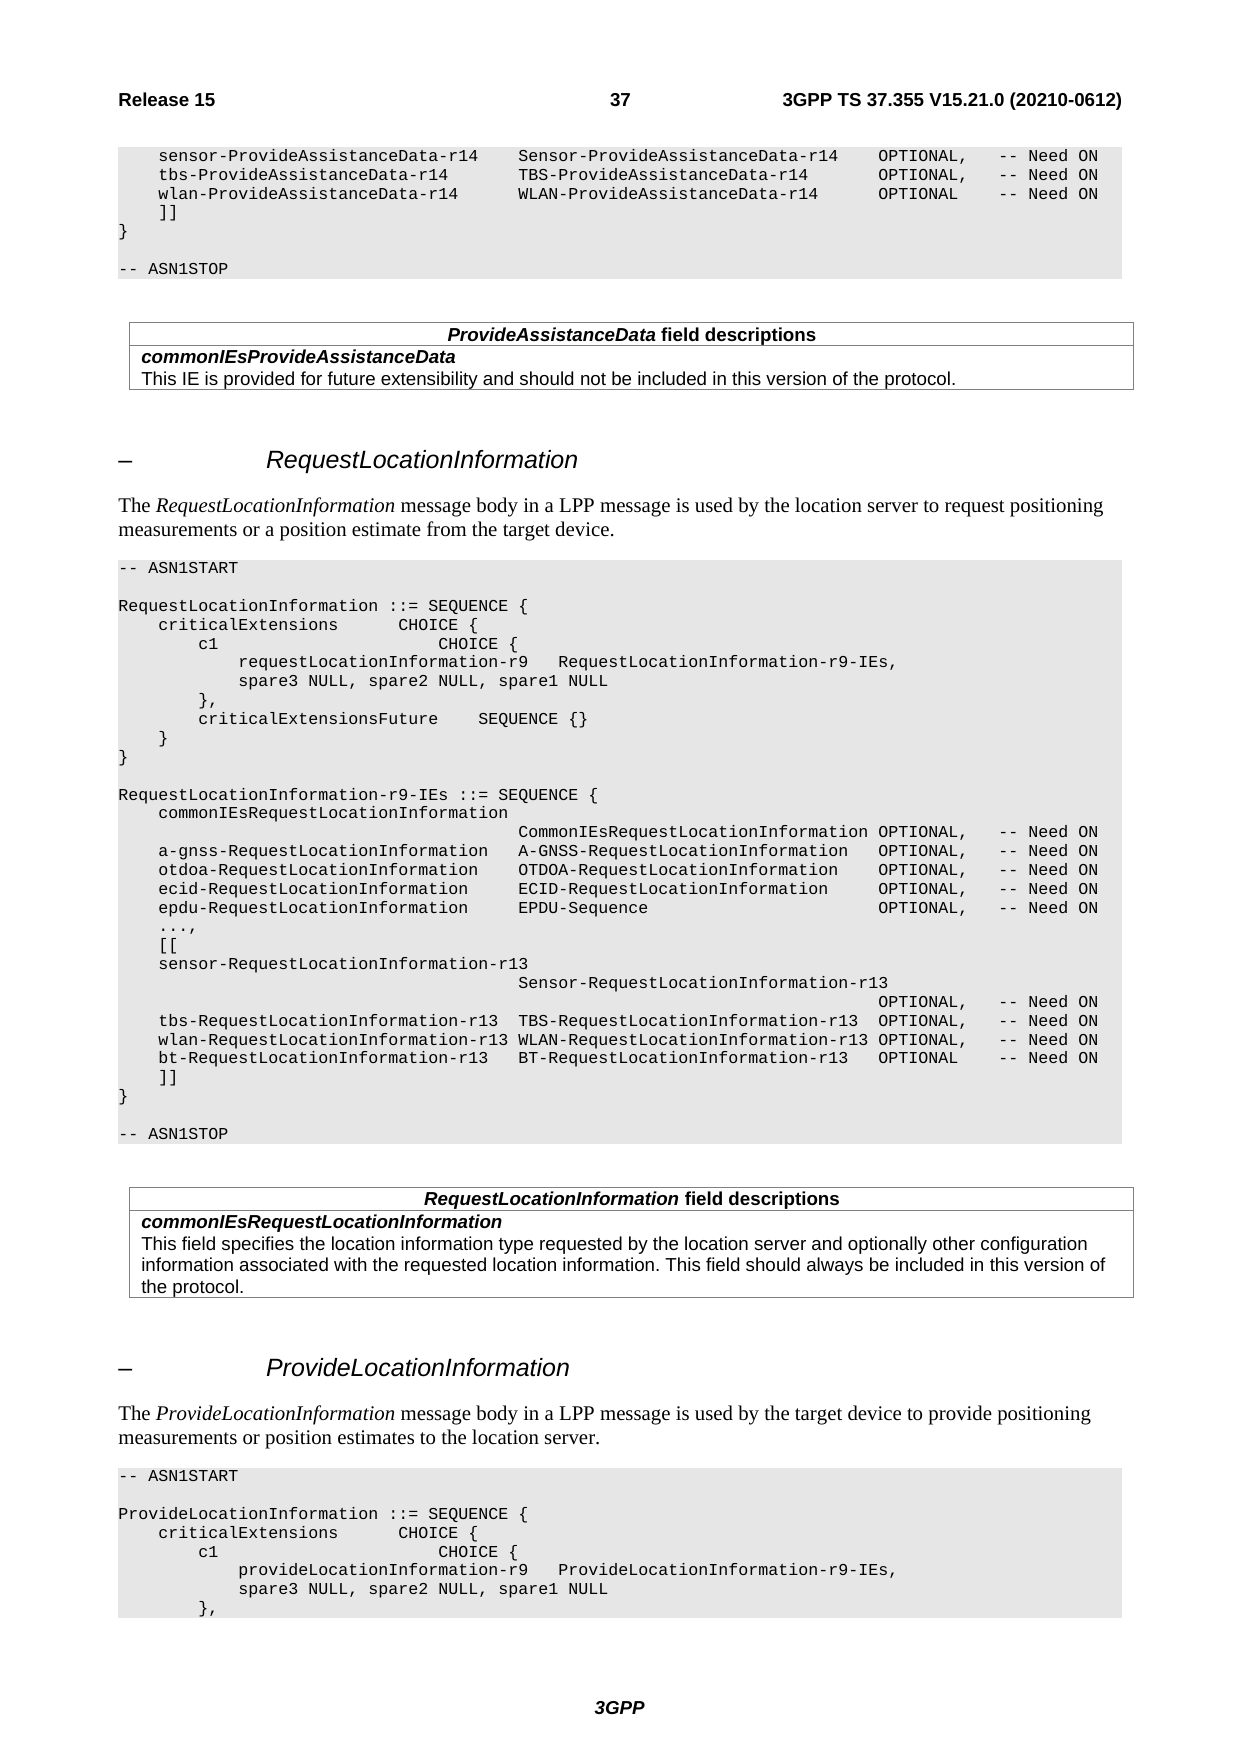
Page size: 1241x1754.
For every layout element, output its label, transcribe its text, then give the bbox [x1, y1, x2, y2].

text spare3 NULL, spare2 NULL, spare1 NULL [118, 673, 1122, 692]
text ..., [118, 918, 1122, 937]
text The ProvideLocationInformation message body in a LPP message is used by the target device to provide positioning measurements or position estimates to the location server. [118, 1401, 1122, 1449]
text tbs-RequestLocationInformation-r13 TBS-RequestLocationInformation-r13 OPTIONAL, -- Need ON [118, 1012, 1122, 1031]
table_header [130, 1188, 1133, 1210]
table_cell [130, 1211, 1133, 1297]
text criticalExtensionsFuture SEQUENCE {} [118, 711, 1122, 729]
text c1 CHOICE { [118, 1543, 1122, 1562]
text -- ASN1STOP [118, 1125, 1122, 1144]
subtitle – RequestLocationInformation [118, 445, 1122, 474]
text tbs-ProvideAssistanceData-r14 TBS-ProvideAssistanceData-r14 OPTIONAL, -- Need ON [118, 166, 1122, 185]
text wlan-RequestLocationInformation-r13 WLAN-RequestLocationInformation-r13 OPTIONAL, -- Need ON [118, 1031, 1122, 1050]
text ]] [118, 1069, 1122, 1088]
text CommonIEsRequestLocationInformation OPTIONAL, -- Need ON [118, 824, 1122, 843]
text provideLocationInformation-r9 ProvideLocationInformation-r9-IEs, [118, 1562, 1122, 1581]
text requestLocationInformation-r9 RequestLocationInformation-r9-IEs, [118, 654, 1122, 673]
text } [118, 223, 1122, 242]
text ]] [118, 204, 1122, 223]
text OPTIONAL, -- Need ON [118, 993, 1122, 1012]
text commonIEsRequestLocationInformation [118, 805, 1122, 824]
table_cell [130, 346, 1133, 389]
text epdu-RequestLocationInformation EPDU-Sequence OPTIONAL, -- Need ON [118, 899, 1122, 918]
text [[ [118, 937, 1122, 956]
text ecid-RequestLocationInformation ECID-RequestLocationInformation OPTIONAL, -- Need ON [118, 880, 1122, 899]
text }, [118, 692, 1122, 711]
text } [118, 748, 1122, 767]
text -- ASN1START [118, 1468, 1122, 1487]
text a-gnss-RequestLocationInformation A-GNSS-RequestLocationInformation OPTIONAL, -- Need ON [118, 843, 1122, 861]
text }, [118, 1600, 1122, 1618]
text wlan-ProvideAssistanceData-r14 WLAN-ProvideAssistanceData-r14 OPTIONAL -- Need ON [118, 185, 1122, 204]
text bt-RequestLocationInformation-r13 BT-RequestLocationInformation-r13 OPTIONAL -- Need ON [118, 1050, 1122, 1069]
text spare3 NULL, spare2 NULL, spare1 NULL [118, 1581, 1122, 1600]
text RequestLocationInformation ::= SEQUENCE { [118, 597, 1122, 616]
text ProvideLocationInformation ::= SEQUENCE { [118, 1505, 1122, 1524]
text } [118, 1088, 1122, 1107]
text c1 CHOICE { [118, 635, 1122, 654]
text criticalExtensions CHOICE { [118, 1524, 1122, 1543]
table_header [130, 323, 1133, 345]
text The RequestLocationInformation message body in a LPP message is used by the location server to request positioning measurements or a position estimate from the target device. [118, 493, 1122, 541]
text otdoa-RequestLocationInformation OTDOA-RequestLocationInformation OPTIONAL, -- Need ON [118, 861, 1122, 880]
text } [118, 729, 1122, 748]
text criticalExtensions CHOICE { [118, 616, 1122, 635]
text sensor-RequestLocationInformation-r13 [118, 956, 1122, 974]
text sensor-ProvideAssistanceData-r14 Sensor-ProvideAssistanceData-r14 OPTIONAL, -- Need ON [118, 147, 1122, 166]
text -- ASN1STOP [118, 261, 1122, 279]
text Sensor-RequestLocationInformation-r13 [118, 974, 1122, 993]
text RequestLocationInformation-r9-IEs ::= SEQUENCE { [118, 786, 1122, 805]
subtitle – ProvideLocationInformation [118, 1353, 1122, 1382]
text -- ASN1START [118, 560, 1122, 579]
